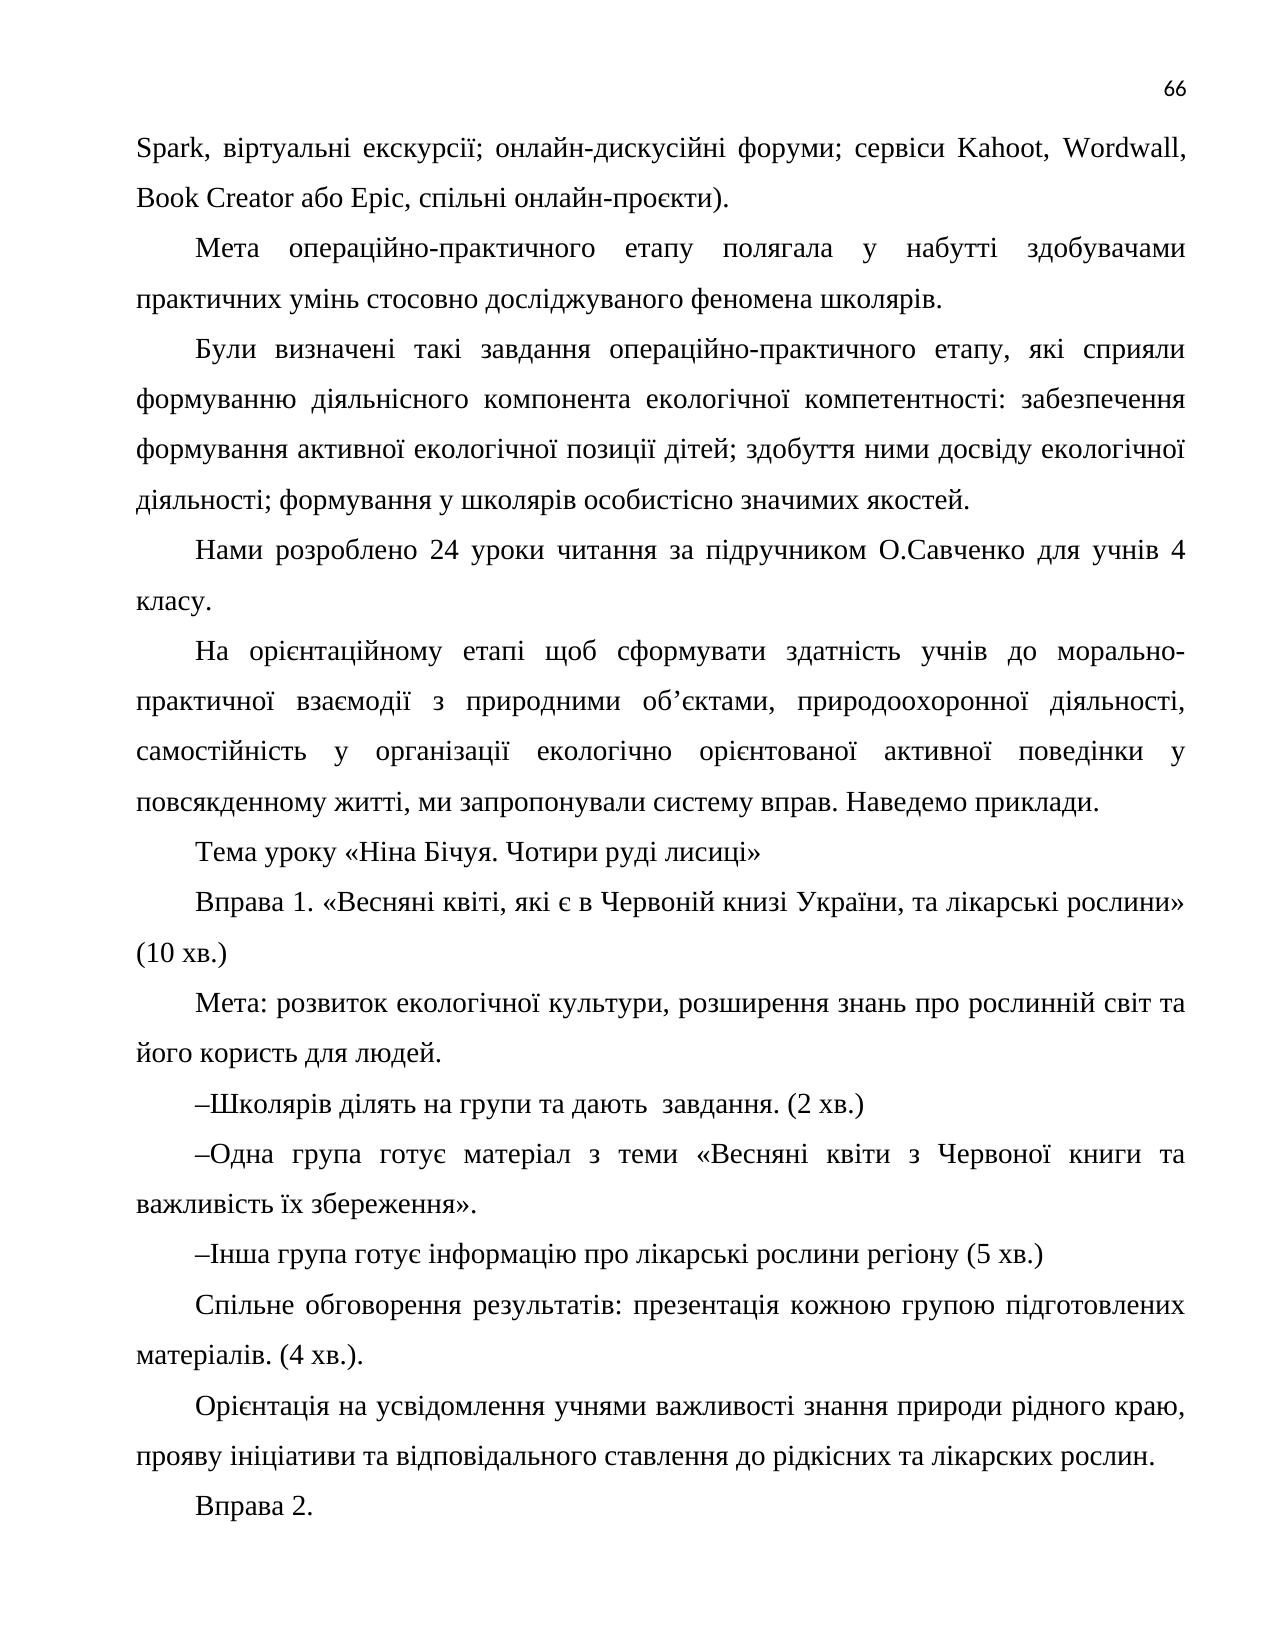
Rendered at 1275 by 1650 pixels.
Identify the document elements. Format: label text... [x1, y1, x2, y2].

text –Одна група готує матеріал з теми «Весняні квіти з Червоної книги та важливість їх збереження». [136, 1136, 1186, 1220]
text Спільне обговорення результатів: презентація кожною групою підготовлених матеріалів. (4 хв.). [136, 1287, 1186, 1371]
text Вправа 2. [136, 1488, 1186, 1522]
text Орієнтація на усвідомлення учнями важливості знання природи рідного краю, прояву ініціативи та відповідального ставлення до рідкісних та лікарских рослин. [136, 1388, 1186, 1471]
text Тема уроку «Ніна Бічуя. Чотири руді лисиці» [136, 834, 1186, 868]
text –Інша група готує інформацію про лікарські рослини регіону (5 хв.) [136, 1237, 1186, 1270]
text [136, 130, 1186, 214]
text Мета операційно-практичного етапу полягала у набутті здобувачами практичних умінь стосовно досліджуваного феномена школярів. [136, 230, 1186, 314]
text Були визначені такі завдання операційно-практичного етапу, які сприяли формуванню діяльнісного компонента екологічної компетентності: забезпечення формування активної екологічної позиції дітей; здобуття ними досвіду екологічної діяльності; формування у школярів особистісно значимих якостей. [136, 331, 1186, 516]
text Вправа 1. «Весняні квіті, які є в Червоній книзі України, та лікарські рослини» (10 хв.) [136, 884, 1186, 968]
text –Школярів ділять на групи та дають завдання. (2 хв.) [136, 1086, 1186, 1119]
text Нами розроблено 24 уроки читання за підручником О.Савченко для учнів 4 класу. [136, 532, 1186, 616]
text На орієнтаційному етапі щоб сформувати здатність учнів до морально-практичної взаємодії з природними об’єктами, природоохоронної діяльності, самостійність у організації екологічно орієнтованої активної поведінки у повсякденному житті, ми запропонували систему вправ. Наведемо приклади. [136, 633, 1186, 817]
text Мета: розвиток екологічної культури, розширення знань про рослинній світ та його користь для людей. [136, 985, 1186, 1069]
